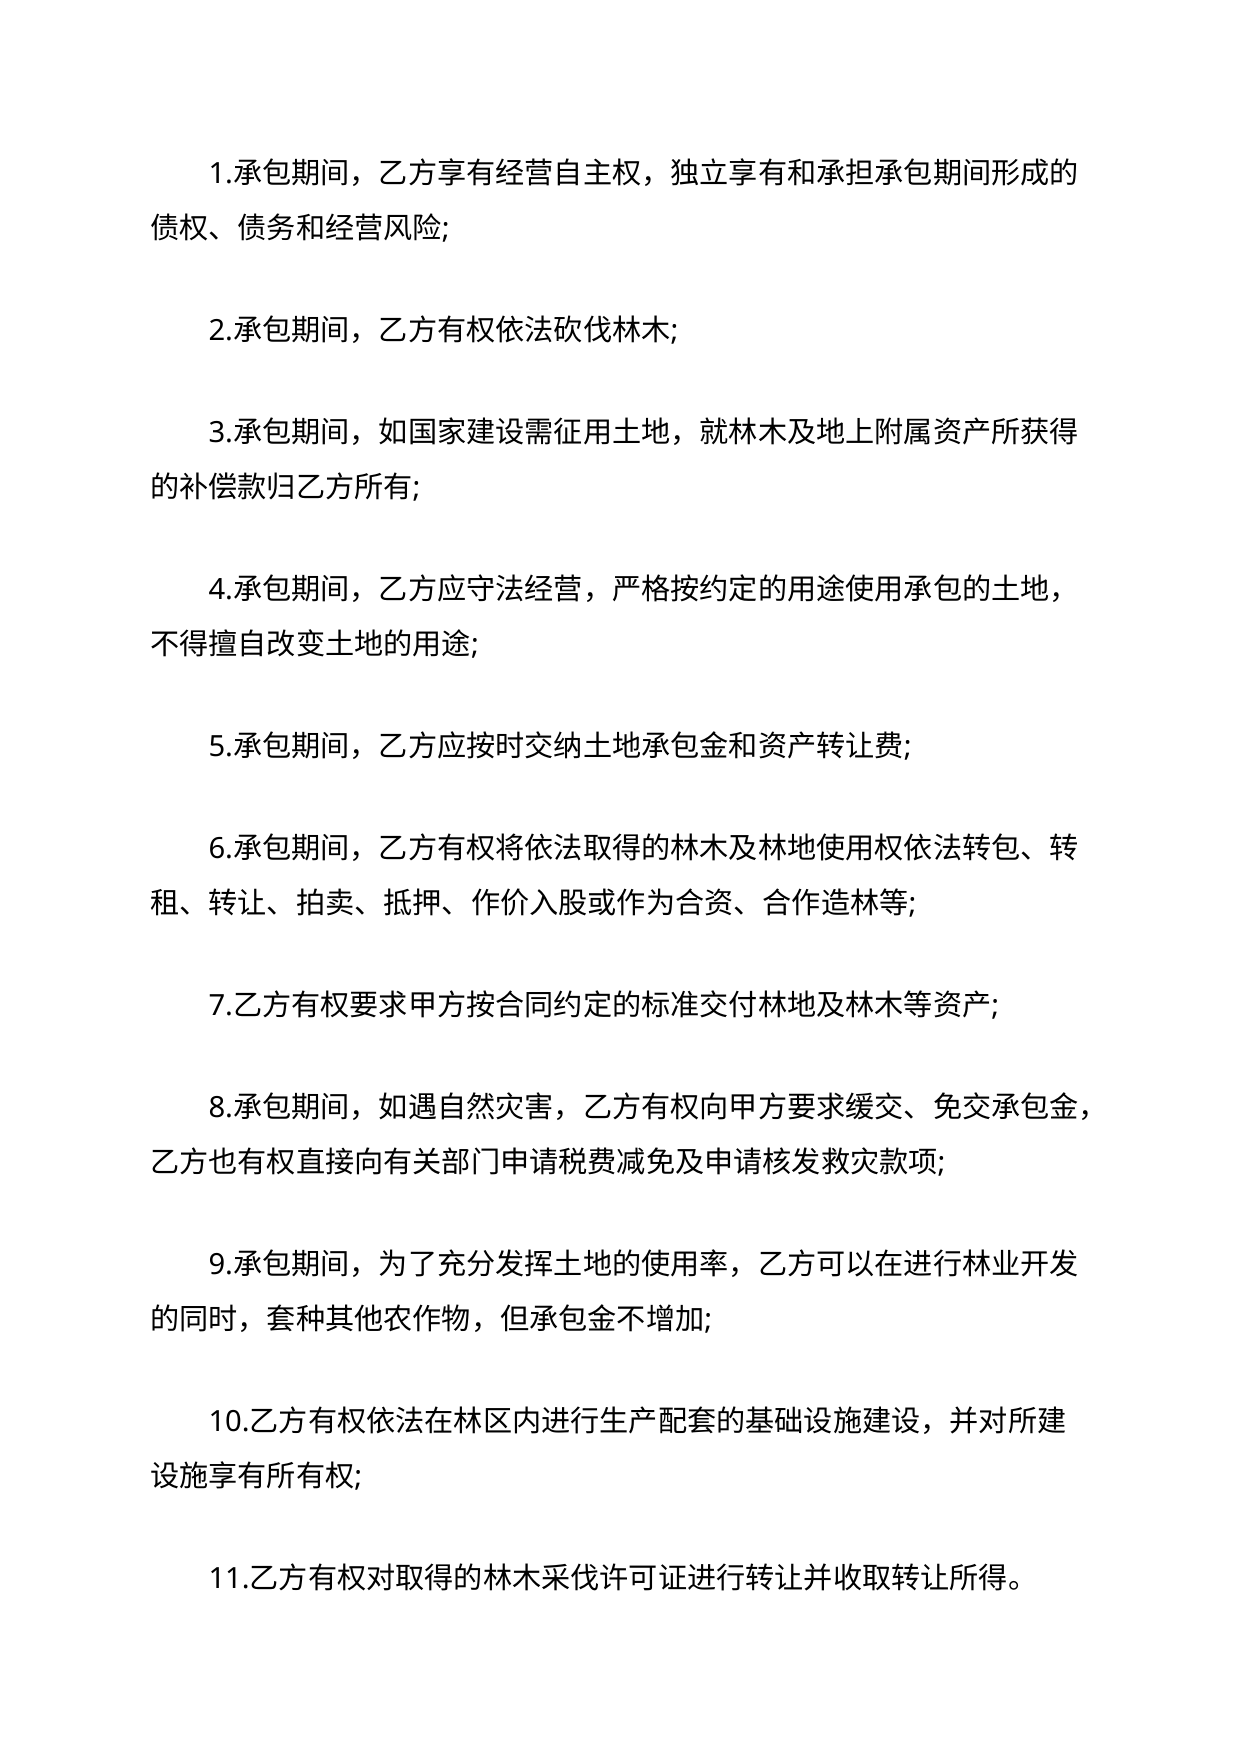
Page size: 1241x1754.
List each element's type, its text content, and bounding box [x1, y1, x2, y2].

text 2.承包期间，乙方有权依法砍伐林木; [150, 307, 1090, 349]
text 3.承包期间，如国家建设需征用土地，就林木及地上附属资产所获得的补偿款归乙方所有; [150, 409, 1090, 506]
text 4.承包期间，乙方应守法经营，严格按约定的用途使用承包的土地，不得擅自改变土地的用途; [150, 566, 1090, 663]
text 11.乙方有权对取得的林木采伐许可证进行转让并收取转让所得。 [150, 1555, 1090, 1597]
text 5.承包期间，乙方应按时交纳土地承包金和资产转让费; [150, 723, 1090, 765]
text 10.乙方有权依法在林区内进行生产配套的基础设施建设，并对所建设施享有所有权; [150, 1398, 1090, 1495]
text 7.乙方有权要求甲方按合同约定的标准交付林地及林木等资产; [150, 982, 1090, 1024]
text 1.承包期间，乙方享有经营自主权，独立享有和承担承包期间形成的债权、债务和经营风险; [150, 150, 1090, 247]
text 6.承包期间，乙方有权将依法取得的林木及林地使用权依法转包、转租、转让、拍卖、抵押、作价入股或作为合资、合作造林等; [150, 825, 1090, 922]
text 9.承包期间，为了充分发挥土地的使用率，乙方可以在进行林业开发的同时，套种其他农作物，但承包金不增加; [150, 1241, 1090, 1338]
text 8.承包期间，如遇自然灾害，乙方有权向甲方要求缓交、免交承包金，乙方也有权直接向有关部门申请税费减免及申请核发救灾款项; [150, 1084, 1090, 1181]
